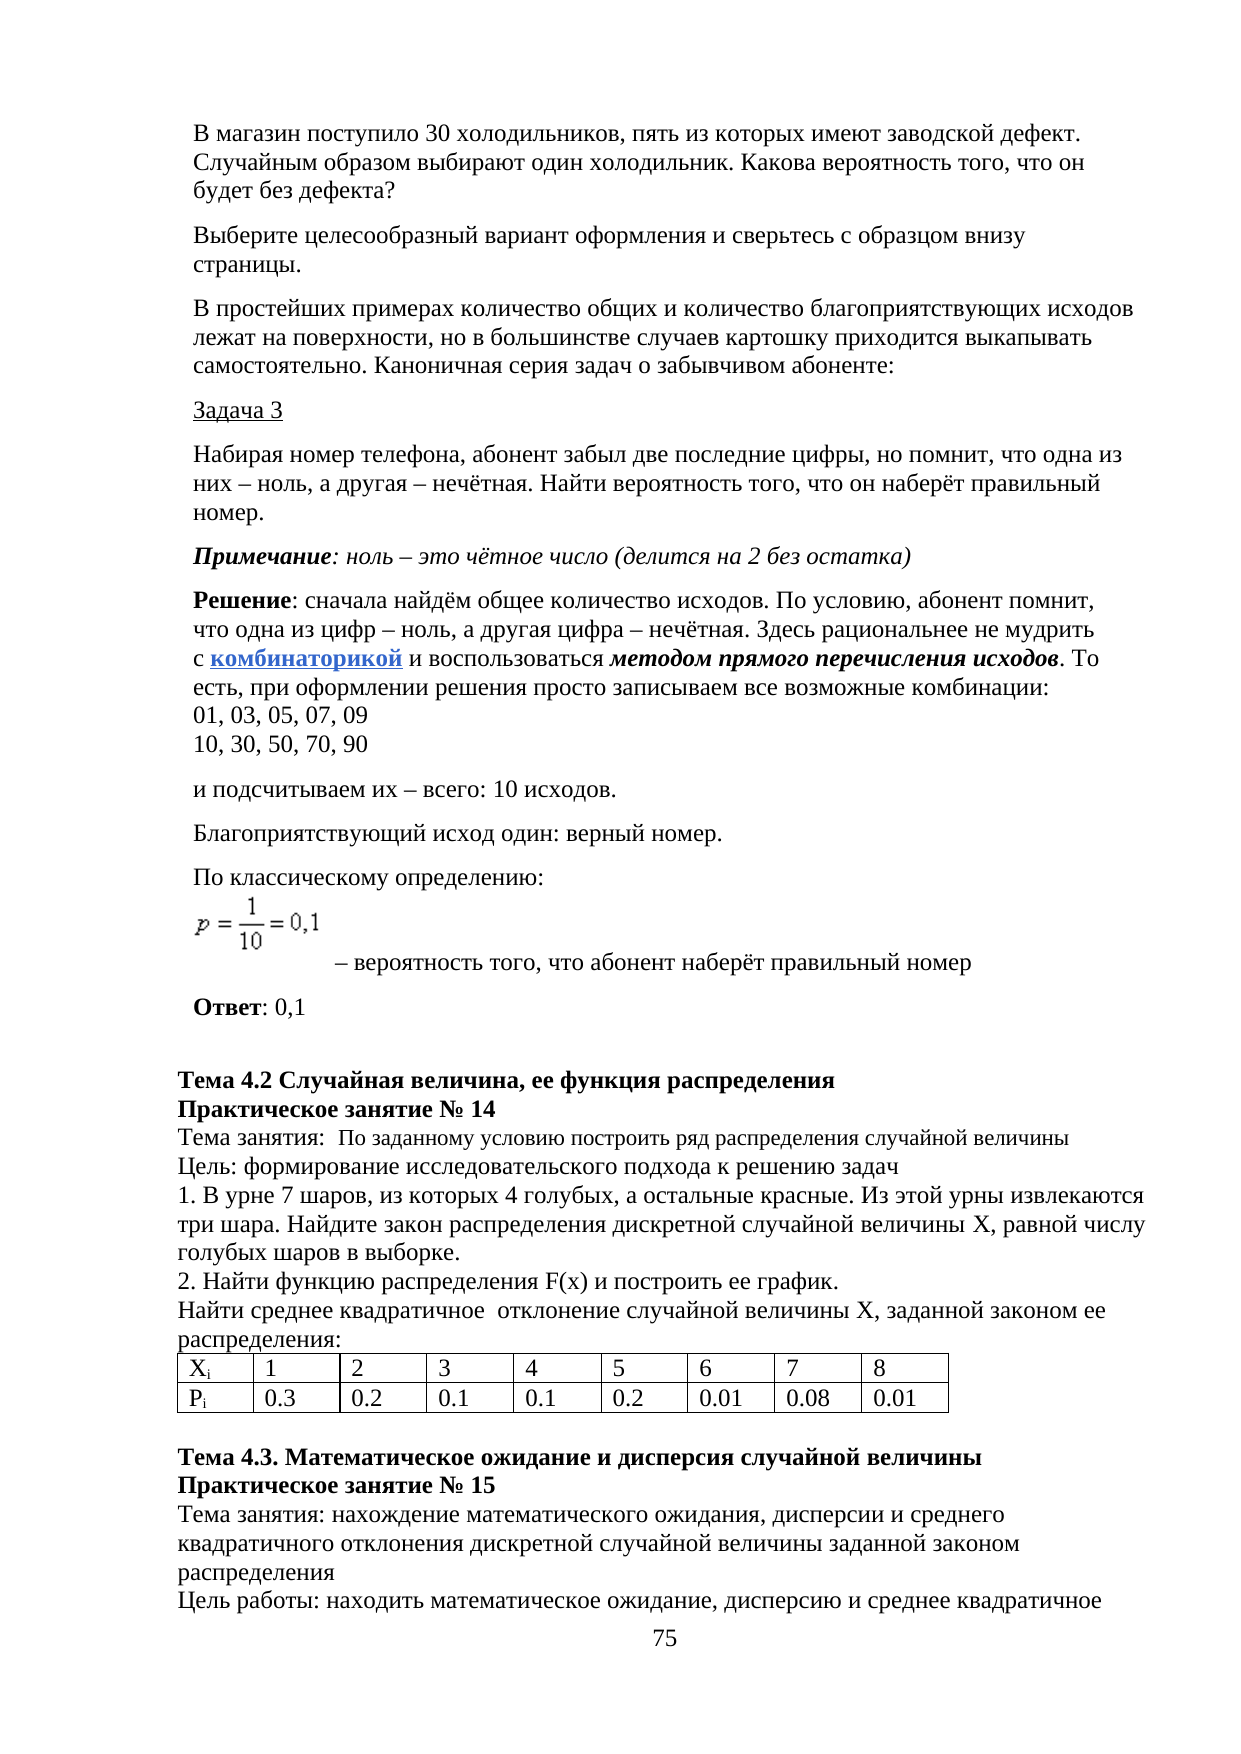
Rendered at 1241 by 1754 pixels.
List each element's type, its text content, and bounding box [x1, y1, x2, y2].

table_cell 0.01 [862, 1383, 948, 1412]
text 2. Найти функцию распределения F(x) и построить ее график. [177, 1266, 1152, 1295]
table_header 1 [254, 1354, 339, 1382]
text Практическое занятие № 15 [177, 1471, 1146, 1499]
table_cell 0.08 [775, 1383, 861, 1412]
table_cell Pi [178, 1383, 253, 1412]
table_cell 0.2 [602, 1383, 687, 1412]
table_header Xi [178, 1354, 253, 1382]
text и подсчитываем их – всего: 10 исходов. [193, 774, 1136, 802]
text В магазин поступило 30 холодильников, пять из которых имеют заводской дефект. Случайным образом выбирают один холодильник. Какова вероятность того, что он будет без дефекта? [193, 118, 1136, 204]
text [177, 1499, 1152, 1614]
text Задача 3 [193, 395, 1136, 424]
table_cell 0.01 [688, 1383, 774, 1412]
text Практическое занятие № 14 [177, 1094, 1146, 1122]
table_header 5 [602, 1354, 687, 1382]
text По классическому определению: – вероятность того, что абонент наберёт правильный номер [193, 862, 1136, 976]
text Тема 4.2 Случайная величина, ее функция распределения [177, 1065, 1146, 1094]
text 1. В урне 7 шаров, из которых 4 голубых, а остальные красные. Из этой урны извлекаются три шара. Найдите закон распределения дискретной случайной величины X, равной числу голубых шаров в выборке. [177, 1180, 1146, 1266]
table_header 4 [514, 1354, 601, 1382]
table_header 7 [775, 1354, 861, 1382]
text Набирая номер телефона, абонент забыл две последние цифры, но помнит, что одна из них – ноль, а другая – нечётная. Найти вероятность того, что он наберёт правильный номер. [193, 439, 1136, 526]
text Найти среднее квадратичное отклонение случайной величины Х, заданной законом ее распределения: [177, 1295, 1152, 1352]
table_cell 0.3 [254, 1383, 339, 1412]
table_header 3 [427, 1354, 513, 1382]
table_cell 0.1 [427, 1383, 513, 1412]
table_header 6 [688, 1354, 774, 1382]
table_cell 0.1 [514, 1383, 601, 1412]
text Выберите целесообразный вариант оформления и сверьтесь с образцом внизу страницы. [193, 220, 1136, 277]
text Примечание: ноль – это чётное число (делится на 2 без остатка) [193, 541, 1136, 570]
table_header 2 [341, 1354, 426, 1382]
text Тема занятия: По заданному условию построить ряд распределения случайной величины [177, 1122, 1152, 1151]
text Благоприятствующий исход один: верный номер. [193, 818, 1136, 847]
text Цель: формирование исследовательского подхода к решению задач [177, 1151, 1146, 1180]
table_header 8 [862, 1354, 948, 1382]
text В простейших примерах количество общих и количество благоприятствующих исходов лежат на поверхности, но в большинстве случаев картошку приходится выкапывать самостоятельно. Каноничная серия задач о забывчивом абоненте: [193, 293, 1136, 379]
text Ответ: 0,1 [193, 992, 1136, 1021]
table_cell 0.2 [341, 1383, 426, 1412]
text Тема 4.3. Математическое ожидание и дисперсия случайной величины [177, 1442, 1146, 1471]
text Решение: сначала найдём общее количество исходов. По условию, абонент помнит, что одна из цифр – ноль, а другая цифра – нечётная. Здесь рациональнее не мудрить с комбинаторикой и воспользоваться методом прямого перечисления исходов. То есть, при оформлении решения просто записываем все возможные комбинации: 01, 03, 05, 07, 09 10, 30, 50, 70, 90 [193, 586, 1136, 758]
picture [192, 891, 323, 956]
